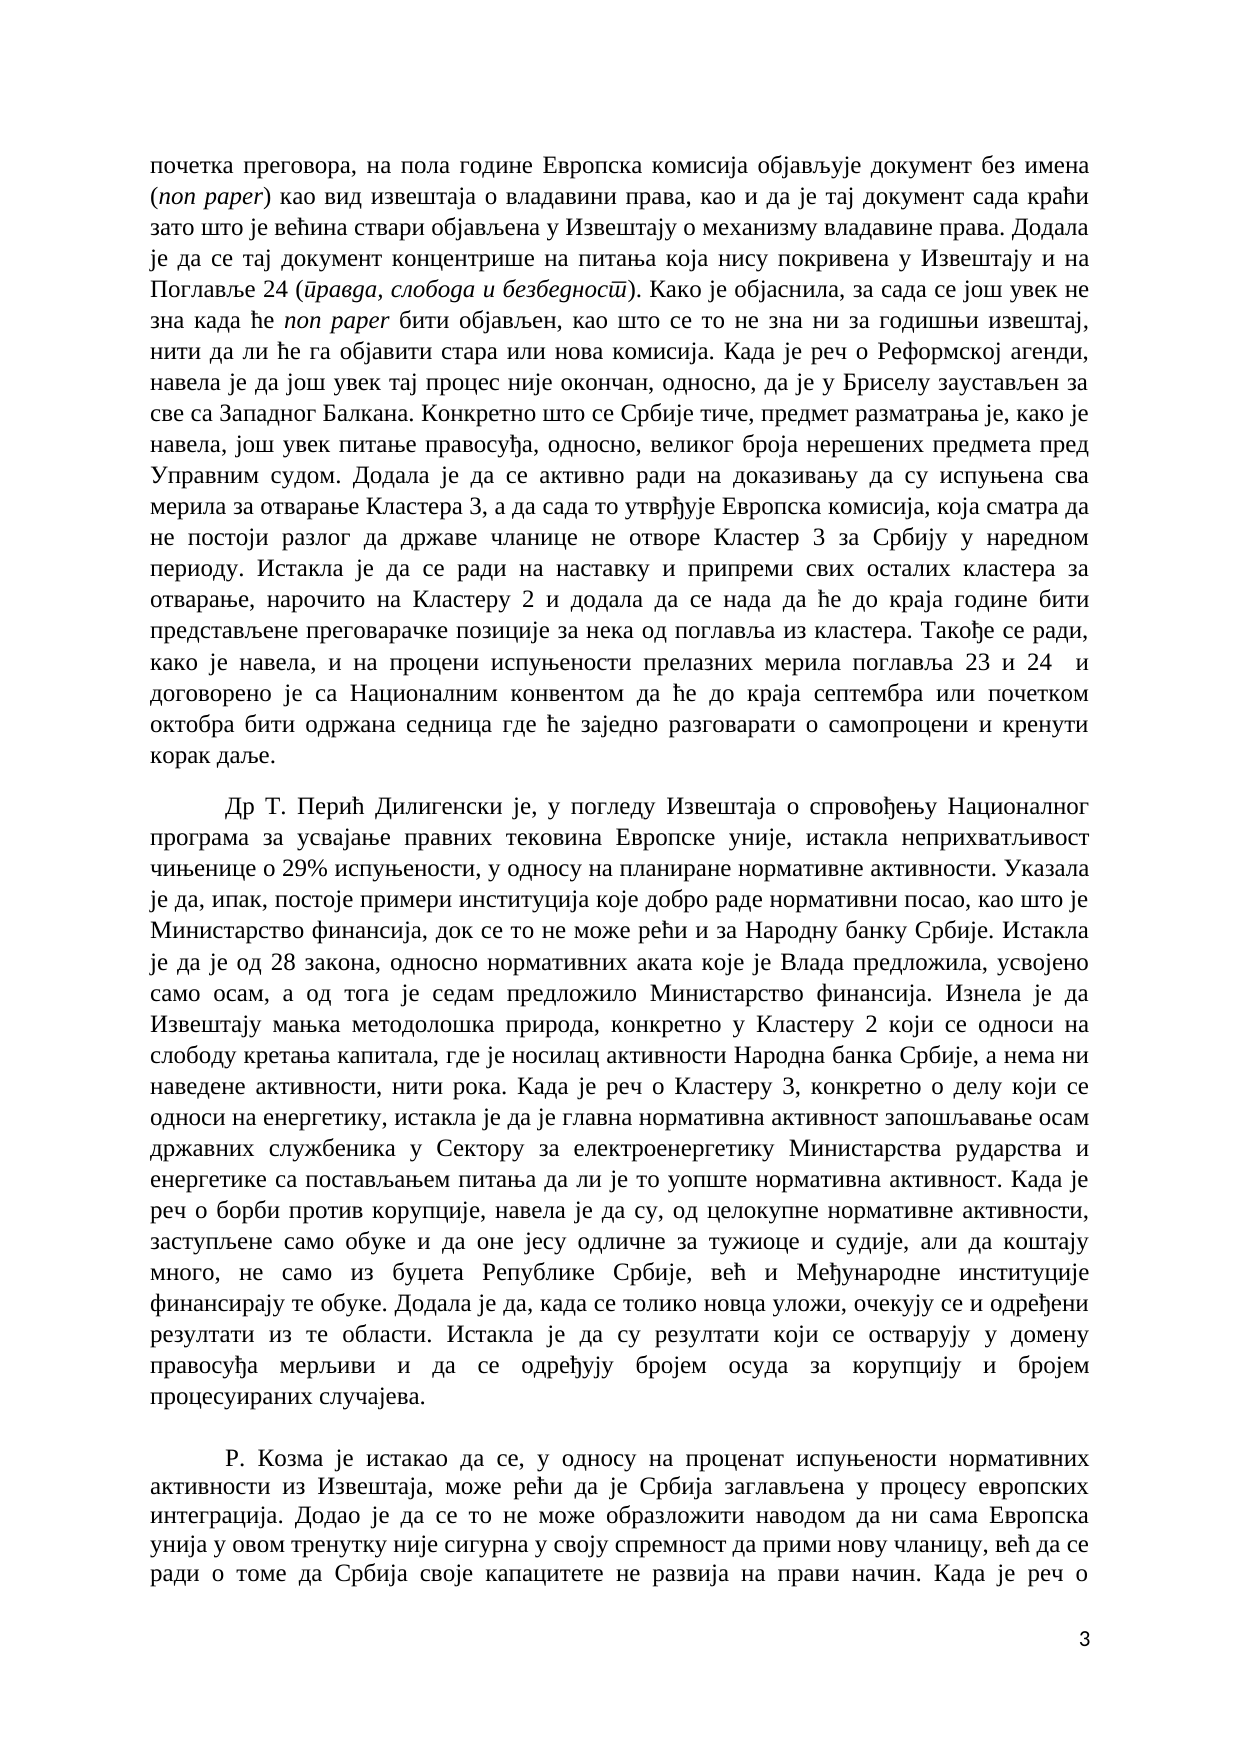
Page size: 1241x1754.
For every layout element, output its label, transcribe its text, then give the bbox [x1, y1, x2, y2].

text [150, 150, 1090, 768]
text Др Т. Перић Дилигенски је, у погледу Извештаја о спровођењу Националног програма за усвајање правних тековина Европске уније, истакла неприхватљивост чињенице о 29% испуњености, у односу на планиране нормативне активности. Указала је да, ипак, постоје примери институција које добро раде нормативни посао, као што је Министарство финансија, док се то не може рећи и за Народну банку Србије. Истакла је да је од 28 закона, односно нормативних аката које је Влада предложила, усвојено само осам, а од тога је седам предложило Министарство финансија. Изнела је да Извештају мањка методолошка природа, конкретно у Кластеру 2 који се односи на слободу кретања капитала, где је носилац активности Народна банка Србије, а нема ни наведене активности, нити рока. Када је реч о Кластеру 3, конкретно о делу који се односи на енергетику, истакла је да је главна нормативна активност запошљавање осам државних службеника у Сектору за електроенергетику Министарства рударства и енергетике са постављањем питања да ли је то уопште нормативна активност. Када је реч о борби против корупције, навела је да су, од целокупне нормативне активности, заступљене само обуке и да оне јесу одличне за тужиоце и судије, али да коштају много, не само из буџета Републике Србије, већ и Међународне институције финансирају те обуке. Додала је да, када се толико новца уложи, очекују се и одређени резултати из те области. Истакла је да су резултати који се остварују у домену правосуђа мерљиви и да се одређују бројем осуда за корупцију и бројем процесуираних случајева. [150, 791, 1090, 1410]
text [150, 1443, 1090, 1586]
